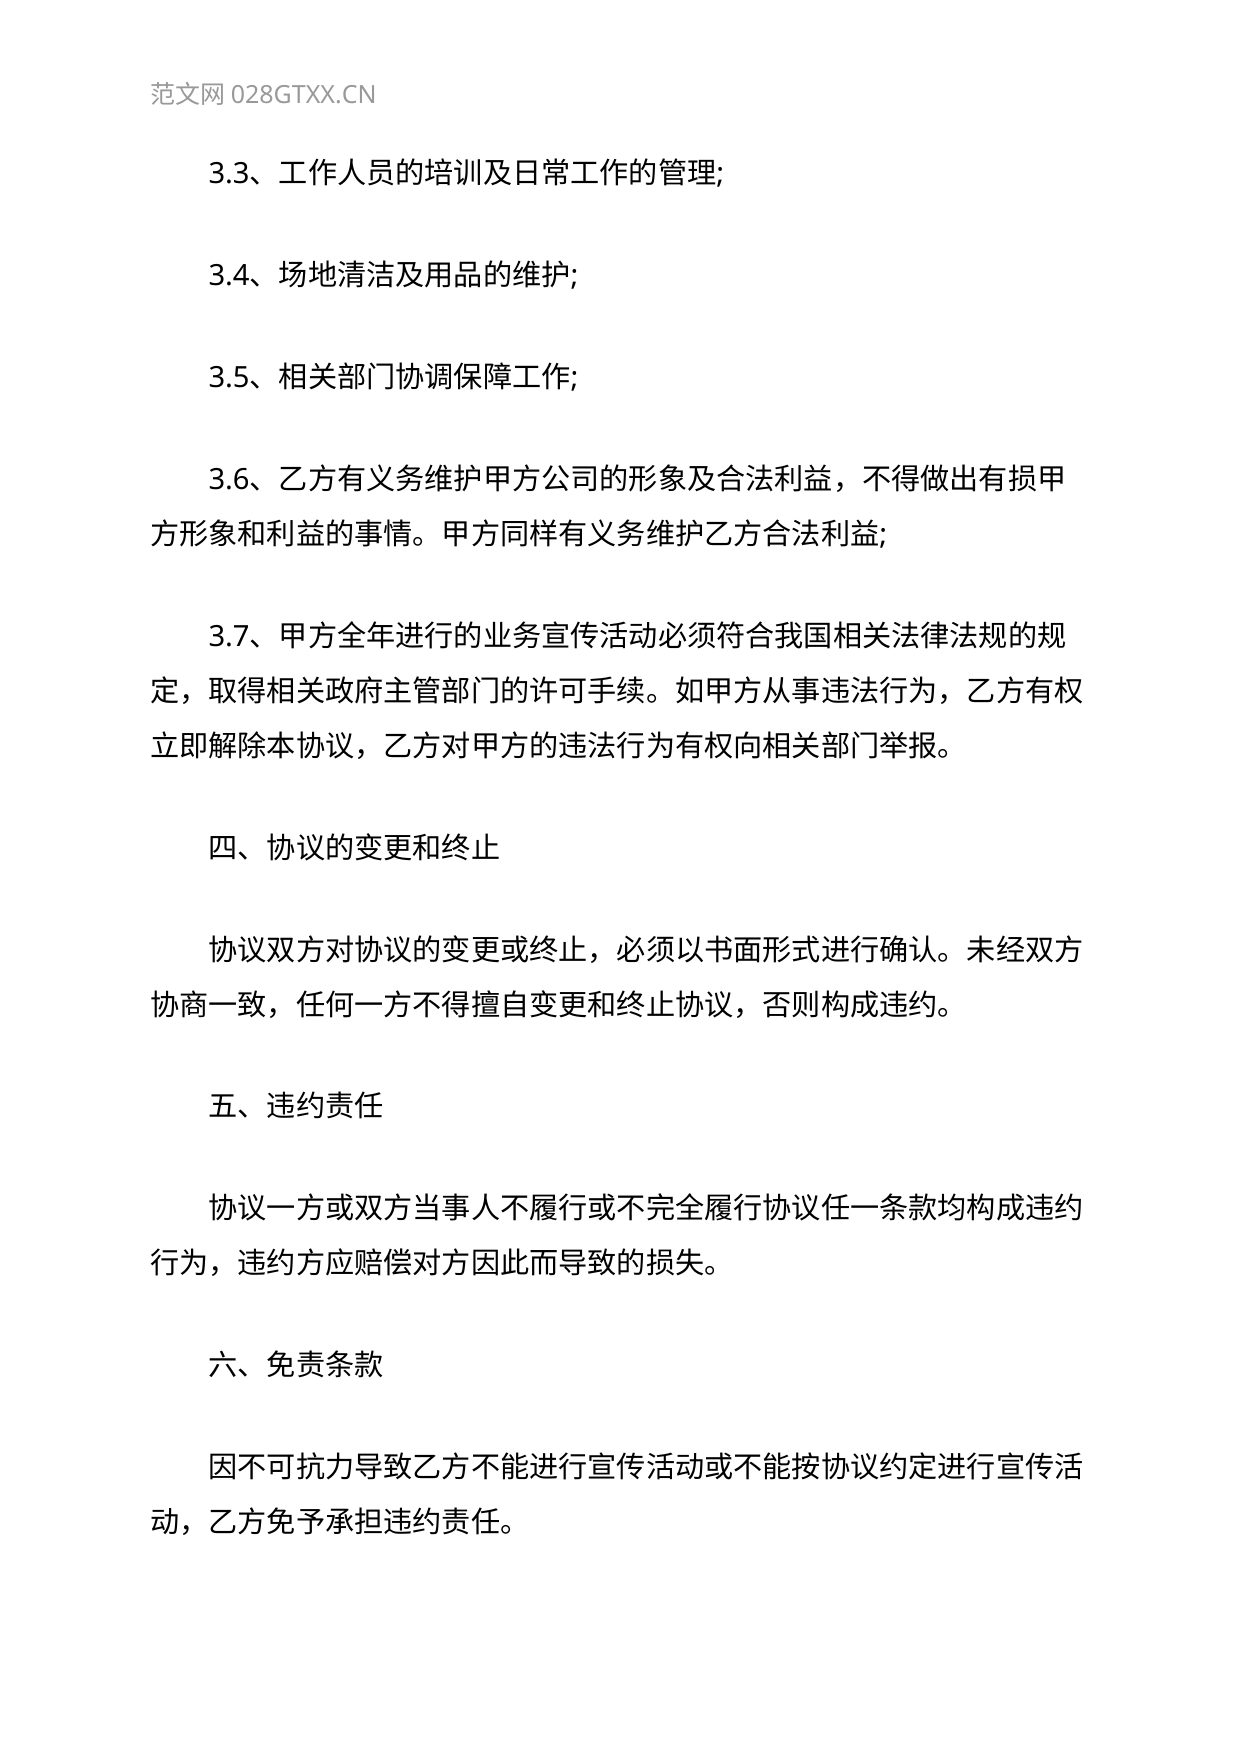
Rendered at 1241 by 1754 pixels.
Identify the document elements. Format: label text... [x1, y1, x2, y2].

text 五、违约责任 [150, 1083, 1090, 1125]
text 协议一方或双方当事人不履行或不完全履行协议任一条款均构成违约行为，违约方应赔偿对方因此而导致的损失。 [150, 1185, 1090, 1282]
text 六、免责条款 [150, 1341, 1090, 1384]
text 协议双方对协议的变更或终止，必须以书面形式进行确认。未经双方协商一致，任何一方不得擅自变更和终止协议，否则构成违约。 [150, 926, 1090, 1023]
text 3.3、工作人员的培训及日常工作的管理; [150, 150, 1090, 192]
text 3.7、甲方全年进行的业务宣传活动必须符合我国相关法律法规的规定，取得相关政府主管部门的许可手续。如甲方从事违法行为，乙方有权立即解除本协议，乙方对甲方的违法行为有权向相关部门举报。 [150, 613, 1090, 765]
text 3.5、相关部门协调保障工作; [150, 354, 1090, 396]
text 3.4、场地清洁及用品的维护; [150, 252, 1090, 294]
text 因不可抗力导致乙方不能进行宣传活动或不能按协议约定进行宣传活动，乙方免予承担违约责任。 [150, 1443, 1090, 1540]
text 四、协议的变更和终止 [150, 824, 1090, 867]
text 3.6、乙方有义务维护甲方公司的形象及合法利益，不得做出有损甲方形象和利益的事情。甲方同样有义务维护乙方合法利益; [150, 456, 1090, 553]
